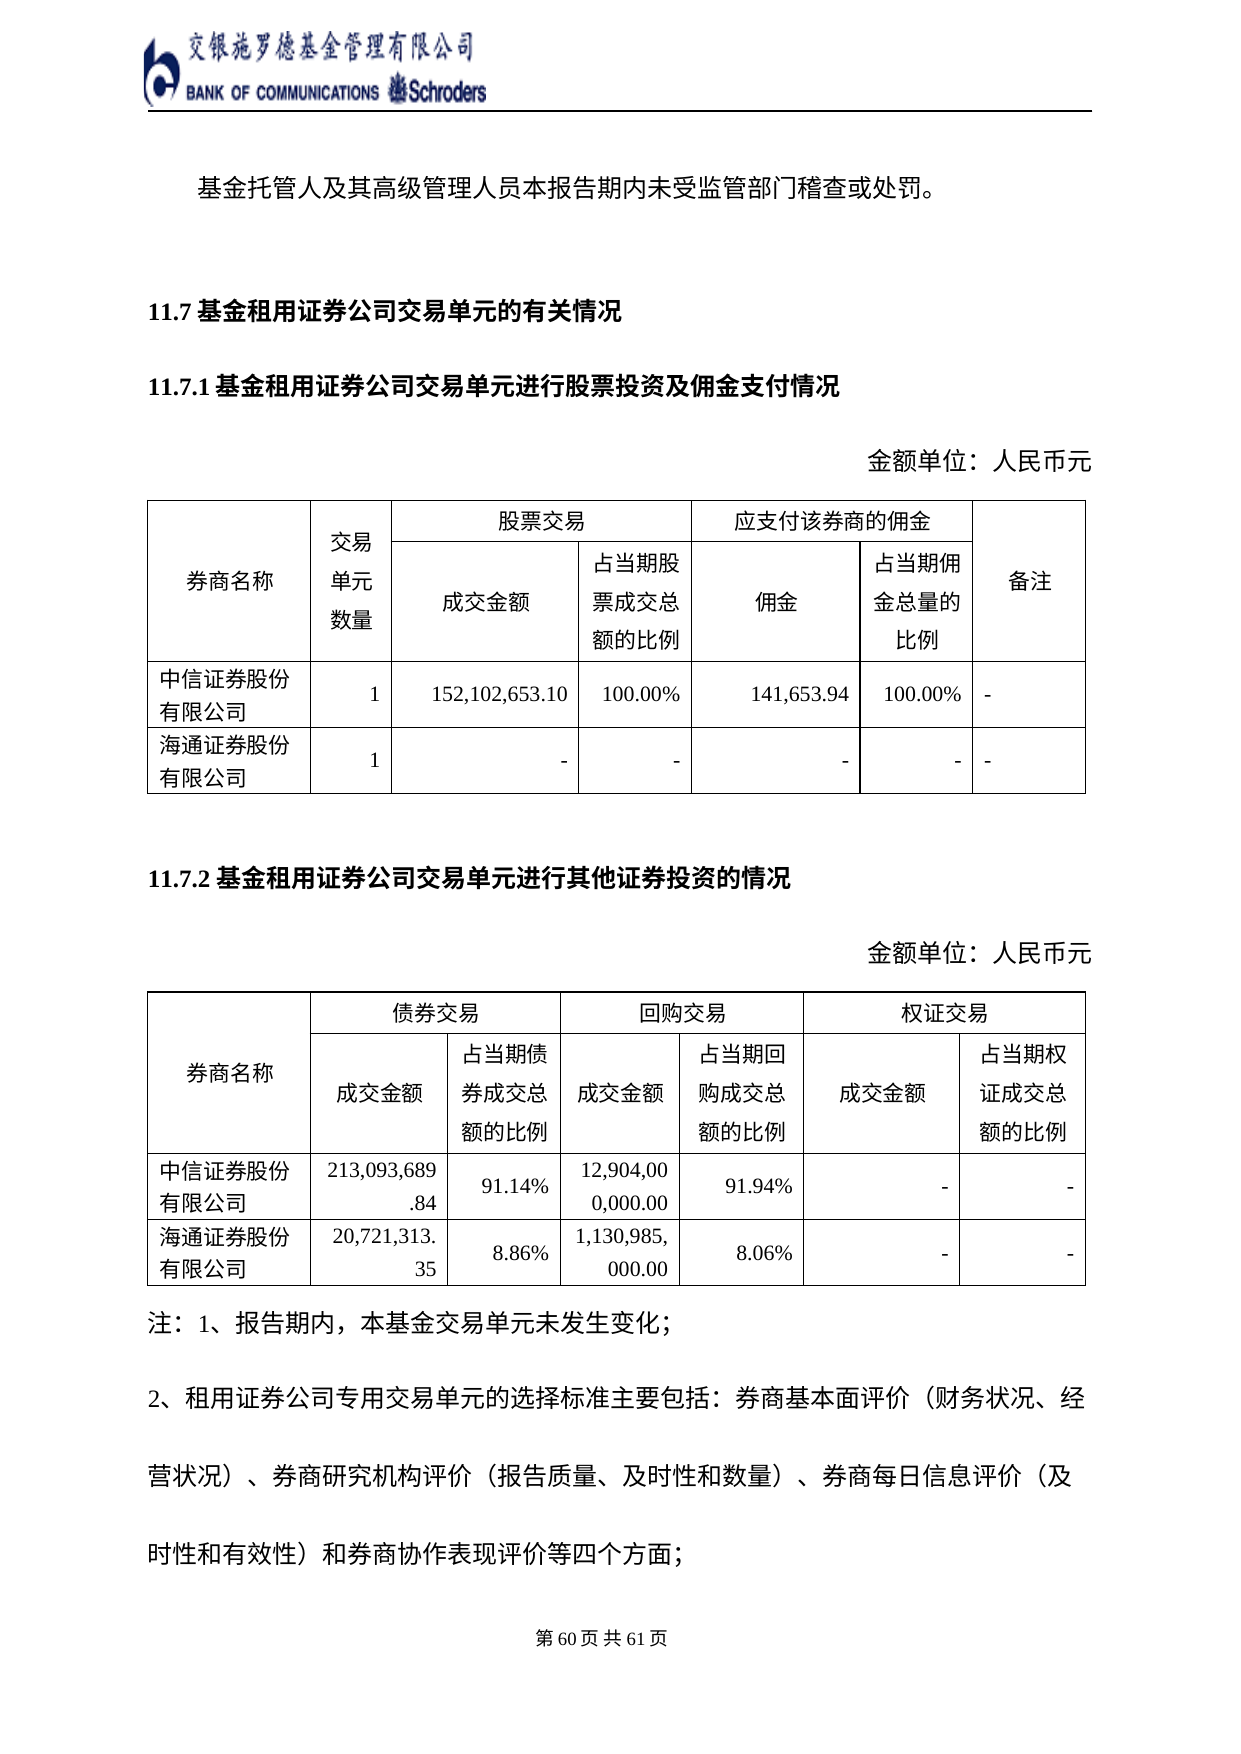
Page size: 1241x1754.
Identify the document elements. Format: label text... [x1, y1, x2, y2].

table_cell 91.14% [448, 1154, 560, 1218]
subtitle 11.7.1基金租用证券公司交易单元进行股票投资及佣金支付情况 [148, 352, 1092, 417]
table_cell - [692, 728, 859, 793]
table_header 回购交易 [561, 993, 803, 1033]
table_cell 20,721,313.35 [311, 1220, 447, 1284]
table_cell 1,130,985,000.00 [561, 1220, 679, 1284]
table_cell 152,102,653.10 [392, 662, 578, 727]
table_cell - [973, 728, 1085, 793]
table_cell 中信证券股份有限公司 [148, 1154, 310, 1218]
table_cell 213,093,689.84 [311, 1154, 447, 1218]
table_header 权证交易 [804, 993, 1085, 1033]
table_cell 1 [311, 728, 391, 793]
table_cell - [804, 1154, 959, 1218]
table_cell 海通证券股份有限公司 [148, 728, 310, 793]
table_cell - [804, 1220, 959, 1284]
table_cell 12,904,000,000.00 [561, 1154, 679, 1218]
subtitle 11.7 基金租用证券公司交易单元的有关情况 [148, 277, 1092, 342]
table_header 股票交易 [392, 501, 691, 541]
table_cell - [973, 662, 1085, 727]
picture [143, 31, 486, 107]
table_cell - [861, 728, 972, 793]
text 注：1、报告期内，本基金交易单元未发生变化； [148, 1289, 1092, 1354]
table_header 券商名称 [148, 501, 310, 661]
table_cell 占当期佣金总量的比例 [861, 542, 972, 661]
table_cell - [960, 1220, 1085, 1284]
text 基金托管人及其高级管理人员本报告期内未受监管部门稽查或处罚。 [148, 154, 1092, 219]
table_cell 占当期权证成交总额的比例 [960, 1034, 1085, 1152]
text 2、租用证券公司专用交易单元的选择标准主要包括：券商基本面评价（财务状况、经营状况）、券商研究机构评价（报告质量、及时性和数量）、券商每日信息评价（及时性和有效性）和券商协作表现评价等四个方面； [148, 1364, 1092, 1585]
table_cell - [392, 728, 578, 793]
table_cell 141,653.94 [692, 662, 859, 727]
table_cell 成交金额 [392, 542, 578, 661]
table_cell 100.00% [579, 662, 691, 727]
table_cell 8.06% [680, 1220, 803, 1284]
table_cell 占当期债券成交总额的比例 [448, 1034, 560, 1152]
text 金额单位：人民币元 [149, 427, 1092, 492]
table_cell 占当期股票成交总额的比例 [579, 542, 691, 661]
table_cell - [960, 1154, 1085, 1218]
table_cell 91.94% [680, 1154, 803, 1218]
table_cell 中信证券股份有限公司 [148, 662, 310, 727]
table_cell 1 [311, 662, 391, 727]
table_header 应支付该券商的佣金 [692, 501, 972, 541]
table_header 交易单元数量 [311, 501, 391, 661]
table_cell 成交金额 [311, 1034, 447, 1152]
table_cell 佣金 [692, 542, 859, 661]
subtitle 11.7.2 基金租用证券公司交易单元进行其他证券投资的情况 [148, 844, 1092, 909]
table_cell 海通证券股份有限公司 [148, 1220, 310, 1284]
table_header 备注 [973, 501, 1085, 661]
table_header 券商名称 [148, 993, 310, 1152]
table_cell 100.00% [861, 662, 972, 727]
table_cell 占当期回购成交总额的比例 [680, 1034, 803, 1152]
table_cell 8.86% [448, 1220, 560, 1284]
text 金额单位：人民币元 [149, 919, 1092, 984]
table_header 债券交易 [311, 993, 560, 1033]
table_cell - [579, 728, 691, 793]
table_cell 成交金额 [561, 1034, 679, 1152]
table_cell 成交金额 [804, 1034, 959, 1152]
